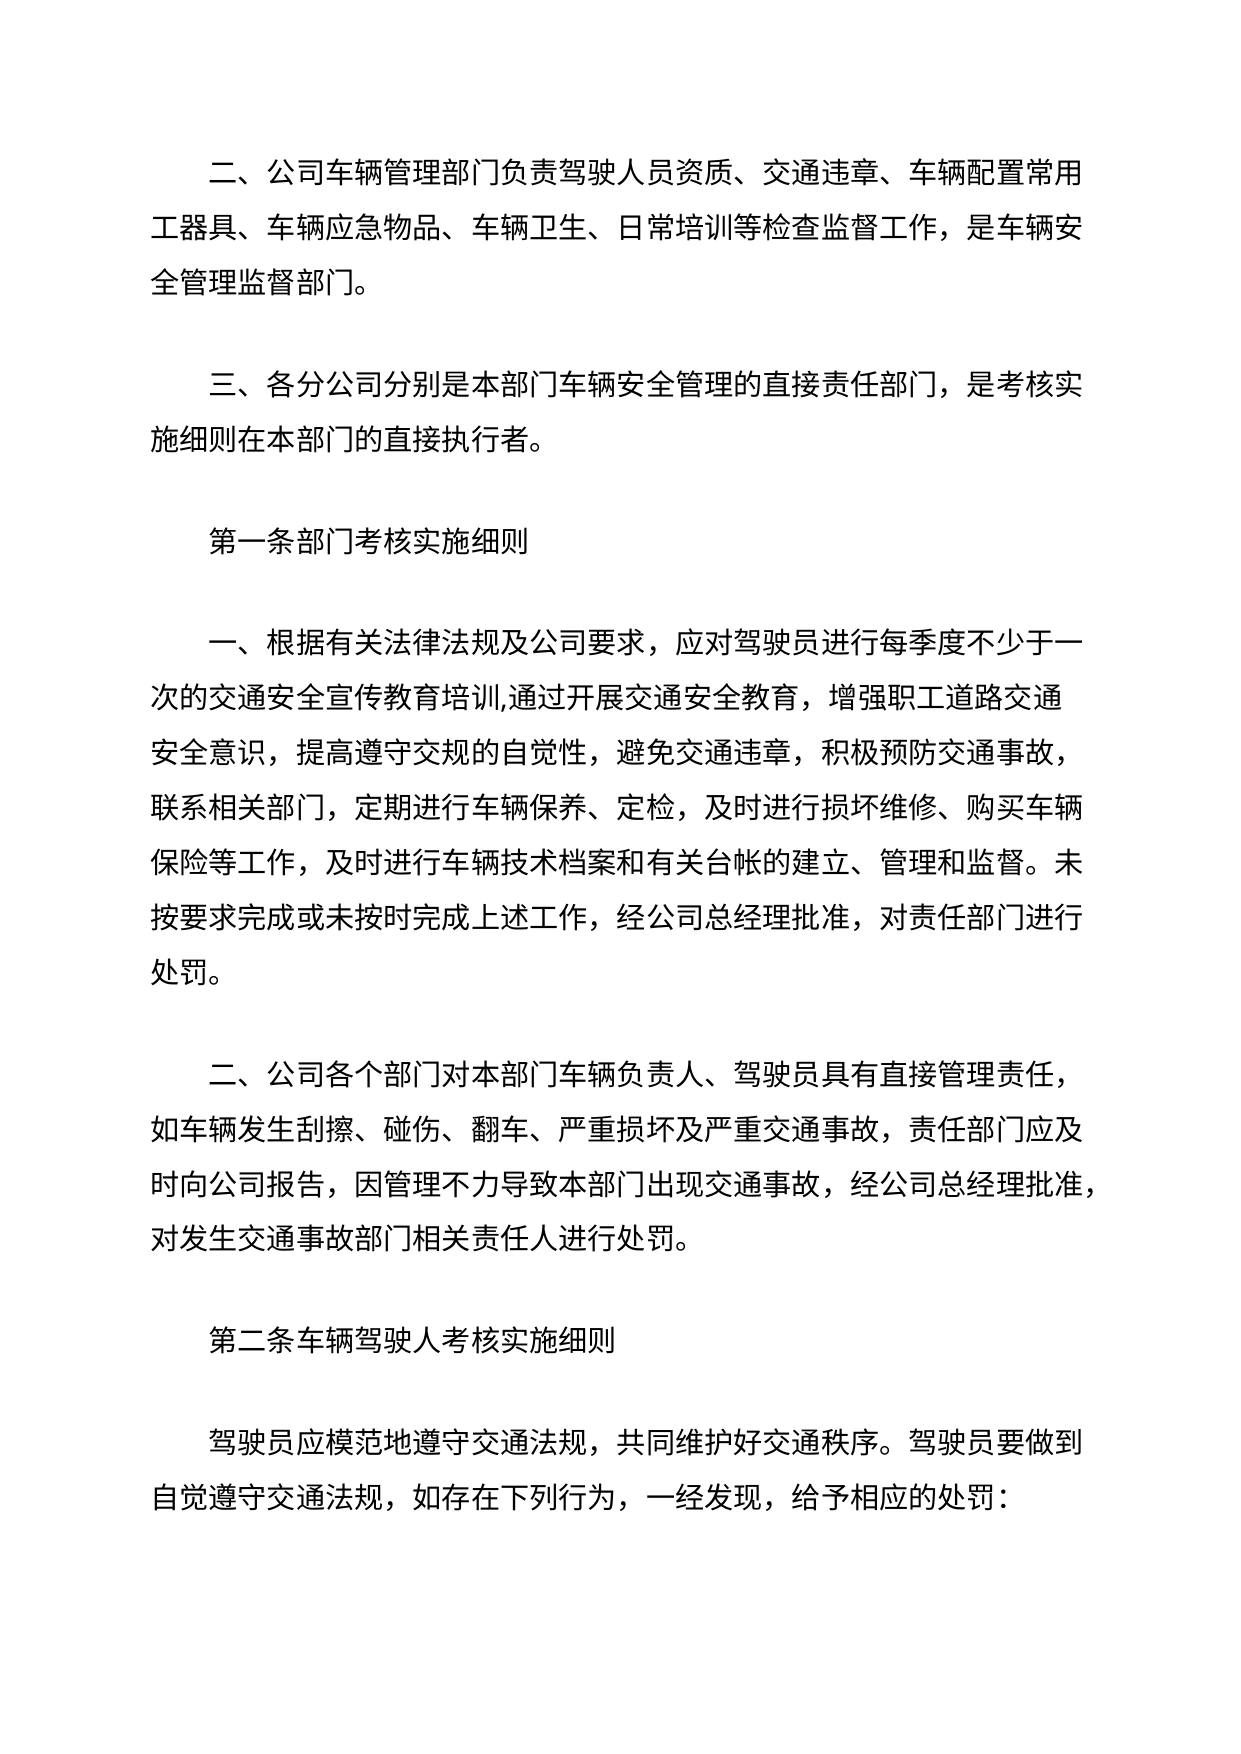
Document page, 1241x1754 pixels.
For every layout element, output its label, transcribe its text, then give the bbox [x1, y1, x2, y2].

text 驾驶员应模范地遵守交通法规，共同维护好交通秩序。驾驶员要做到自觉遵守交通法规，如存在下列行为，一经发现，给予相应的处罚： [150, 1419, 1090, 1517]
text 二、公司车辆管理部门负责驾驶人员资质、交通违章、车辆配置常用工器具、车辆应急物品、车辆卫生、日常培训等检查监督工作，是车辆安全管理监督部门。 [150, 150, 1090, 302]
text 三、各分公司分别是本部门车辆安全管理的直接责任部门，是考核实施细则在本部门的直接执行者。 [150, 362, 1090, 459]
text 第二条车辆驾驶人考核实施细则 [150, 1318, 1090, 1360]
text 第一条部门考核实施细则 [150, 518, 1090, 561]
text 二、公司各个部门对本部门车辆负责人、驾驶员具有直接管理责任，如车辆发生刮擦、碰伤、翻车、严重损坏及严重交通事故，责任部门应及时向公司报告，因管理不力导致本部门出现交通事故，经公司总经理批准，对发生交通事故部门相关责任人进行处罚。 [150, 1051, 1090, 1258]
text 一、根据有关法律法规及公司要求，应对驾驶员进行每季度不少于一次的交通安全宣传教育培训,通过开展交通安全教育，增强职工道路交通安全意识，提高遵守交规的自觉性，避免交通违章，积极预防交通事故，联系相关部门，定期进行车辆保养、定检，及时进行损坏维修、购买车辆保险等工作，及时进行车辆技术档案和有关台帐的建立、管理和监督。未按要求完成或未按时完成上述工作，经公司总经理批准，对责任部门进行处罚。 [150, 620, 1090, 992]
